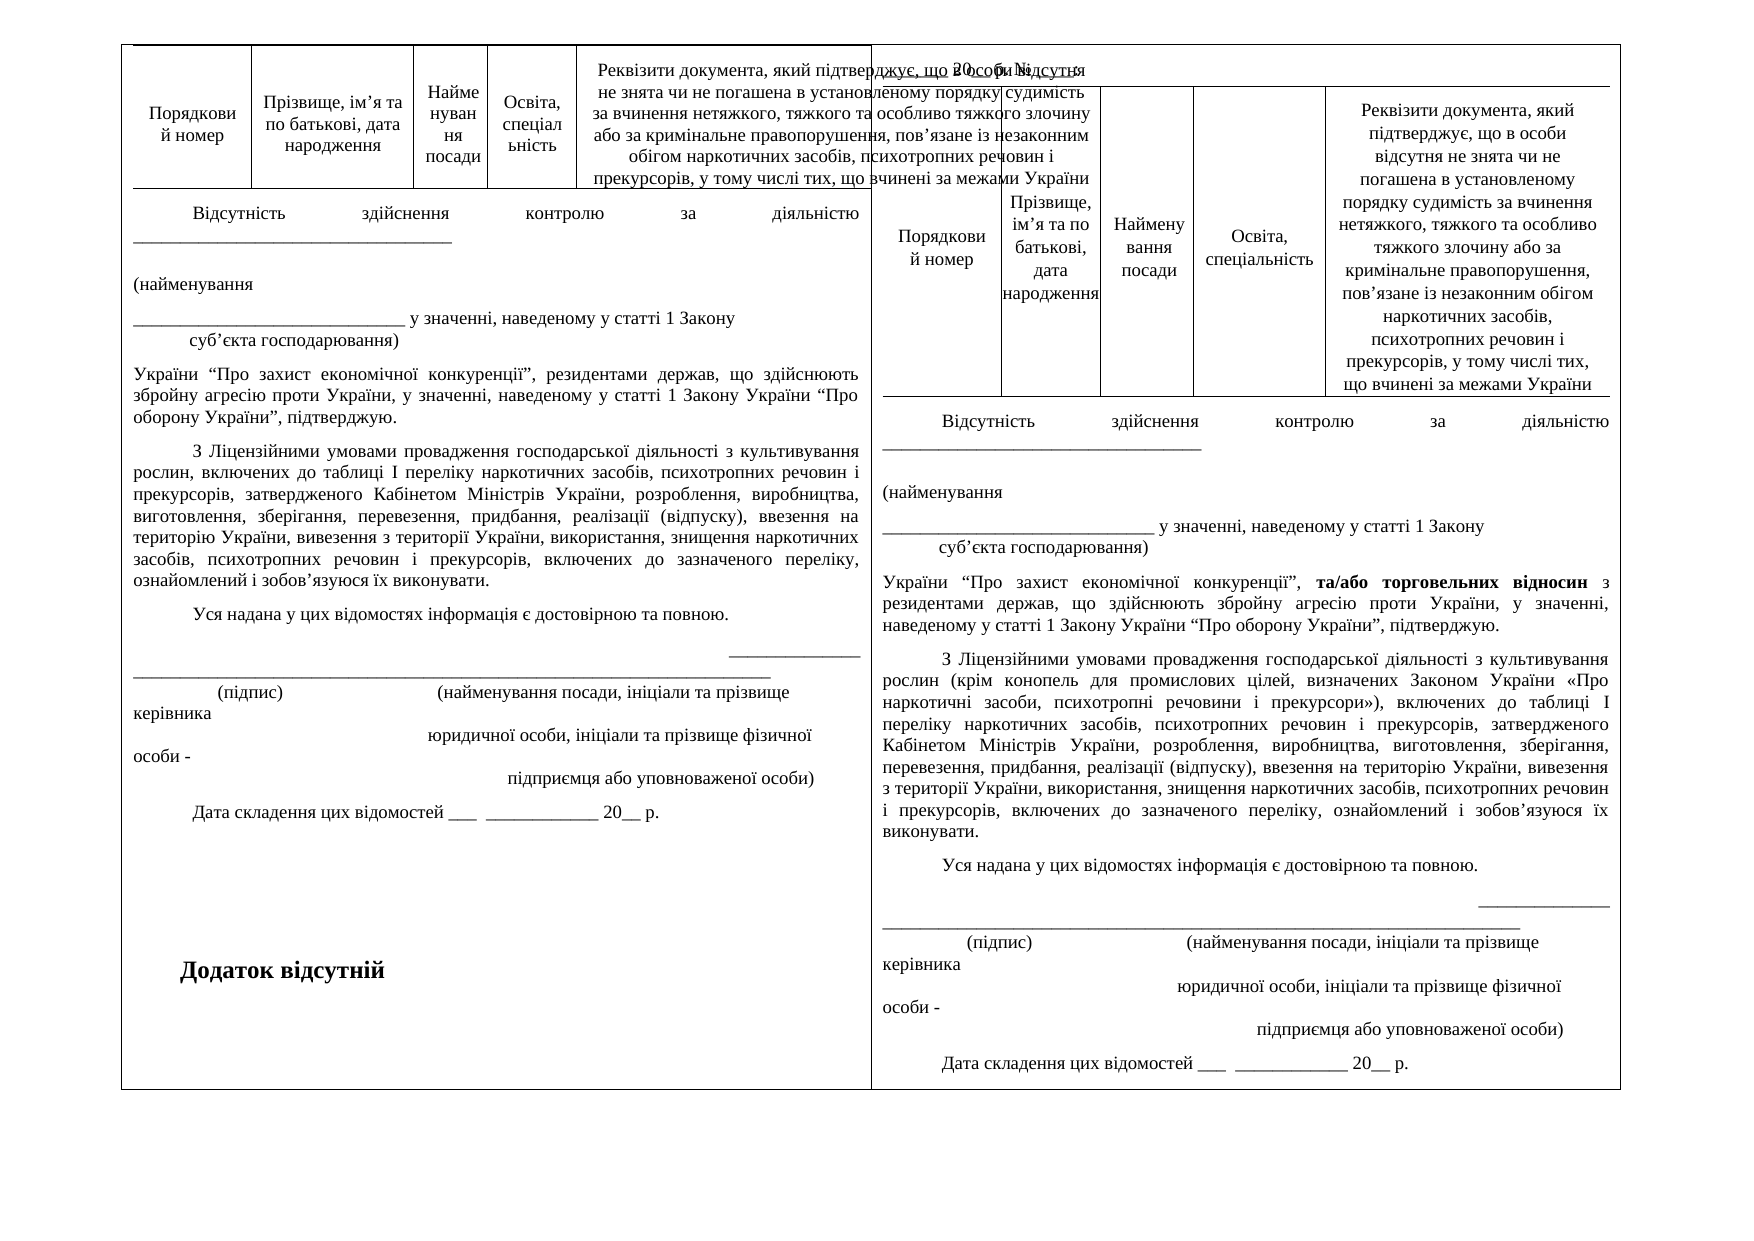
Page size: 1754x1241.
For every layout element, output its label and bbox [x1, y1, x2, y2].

table_cell [122, 45, 871, 1089]
table_cell [872, 45, 1620, 1089]
